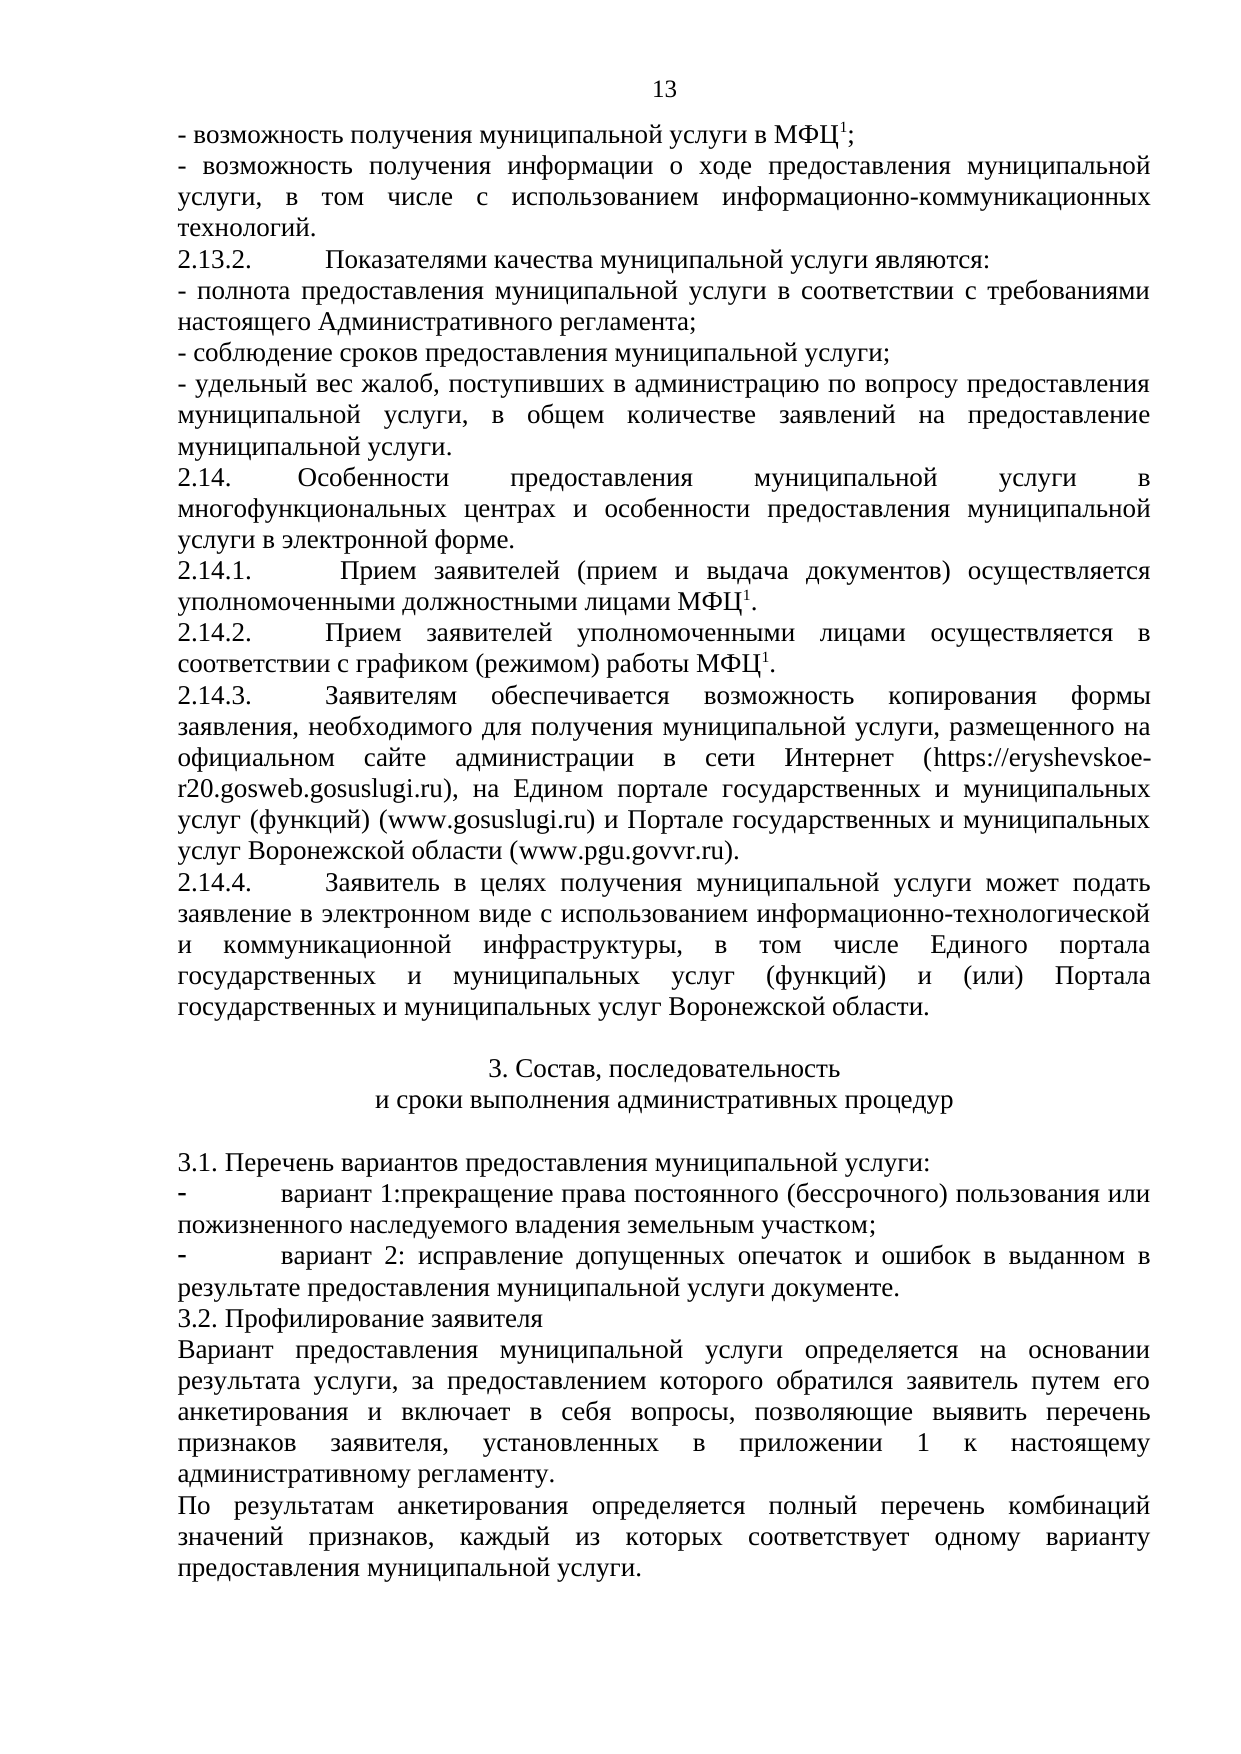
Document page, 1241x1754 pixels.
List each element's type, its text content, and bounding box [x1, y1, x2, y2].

text 3.2. Профилирование заявителя [177, 1302, 1152, 1333]
list Прием заявителей (прием и выдача документов) осуществляется уполномоченными должностными лицами МФЦ1. [177, 554, 1152, 616]
text и сроки выполнения административных процедур [177, 1084, 1152, 1115]
list Прием заявителей уполномоченными лицами осуществляется в соответствии с графиком (режимом) работы МФЦ1. [177, 616, 1152, 679]
text По результатам анкетирования определяется полный перечень комбинаций значений признаков, каждый из которых соответствует одному варианту предоставления муниципальной услуги. [177, 1489, 1152, 1582]
list Особенности предоставления муниципальной услуги в многофункциональных центрах и особенности предоставления муниципальной услуги в электронной форме. [177, 461, 1152, 554]
list вариант 2: исправление допущенных опечаток и ошибок в выданном в результате предоставления муниципальной услуги документе. [177, 1239, 1152, 1302]
list вариант 1:прекращение права постоянного (бессрочного) пользования или пожизненного наследуемого владения земельным участком; [177, 1177, 1152, 1239]
text 3. Состав, последовательность [177, 1052, 1152, 1084]
list Заявитель в целях получения муниципальной услуги может подать заявление в электронном виде с использованием информационно-технологической и коммуникационной инфраструктуры, в том числе Единого портала государственных и муниципальных услуг (функций) и (или) Портала государственных и муниципальных услуг Воронежской области. [177, 866, 1152, 1021]
text - возможность получения муниципальной услуги в МФЦ1; [177, 118, 1152, 149]
text Вариант предоставления муниципальной услуги определяется на основании результата услуги, за предоставлением которого обратился заявитель путем его анкетирования и включает в себя вопросы, позволяющие выявить перечень признаков заявителя, установленных в приложении 1 к настоящему административному регламенту. [177, 1333, 1152, 1489]
list Показателями качества муниципальной услуги являются: [177, 243, 1152, 274]
list Заявителям обеспечивается возможность копирования формы заявления, необходимого для получения муниципальной услуги, размещенного на официальном сайте администрации в сети Интернет (https://eryshevskoe-r20.gosweb.gosuslugi.ru), на Едином портале государственных и муниципальных услуг (функций) (www.gosuslugi.ru) и Портале государственных и муниципальных услуг Воронежской области (www.pgu.govvr.ru). [177, 679, 1152, 866]
text - возможность получения информации о ходе предоставления муниципальной услуги, в том числе с использованием информационно-коммуникационных технологий. [177, 149, 1152, 243]
text - удельный вес жалоб, поступивших в администрацию по вопросу предоставления муниципальной услуги, в общем количестве заявлений на предоставление муниципальной услуги. [177, 367, 1152, 461]
text - соблюдение сроков предоставления муниципальной услуги; [177, 336, 1152, 367]
text - полнота предоставления муниципальной услуги в соответствии с требованиями настоящего Административного регламента; [177, 274, 1152, 336]
text 3.1. Перечень вариантов предоставления муниципальной услуги: [177, 1146, 1152, 1177]
